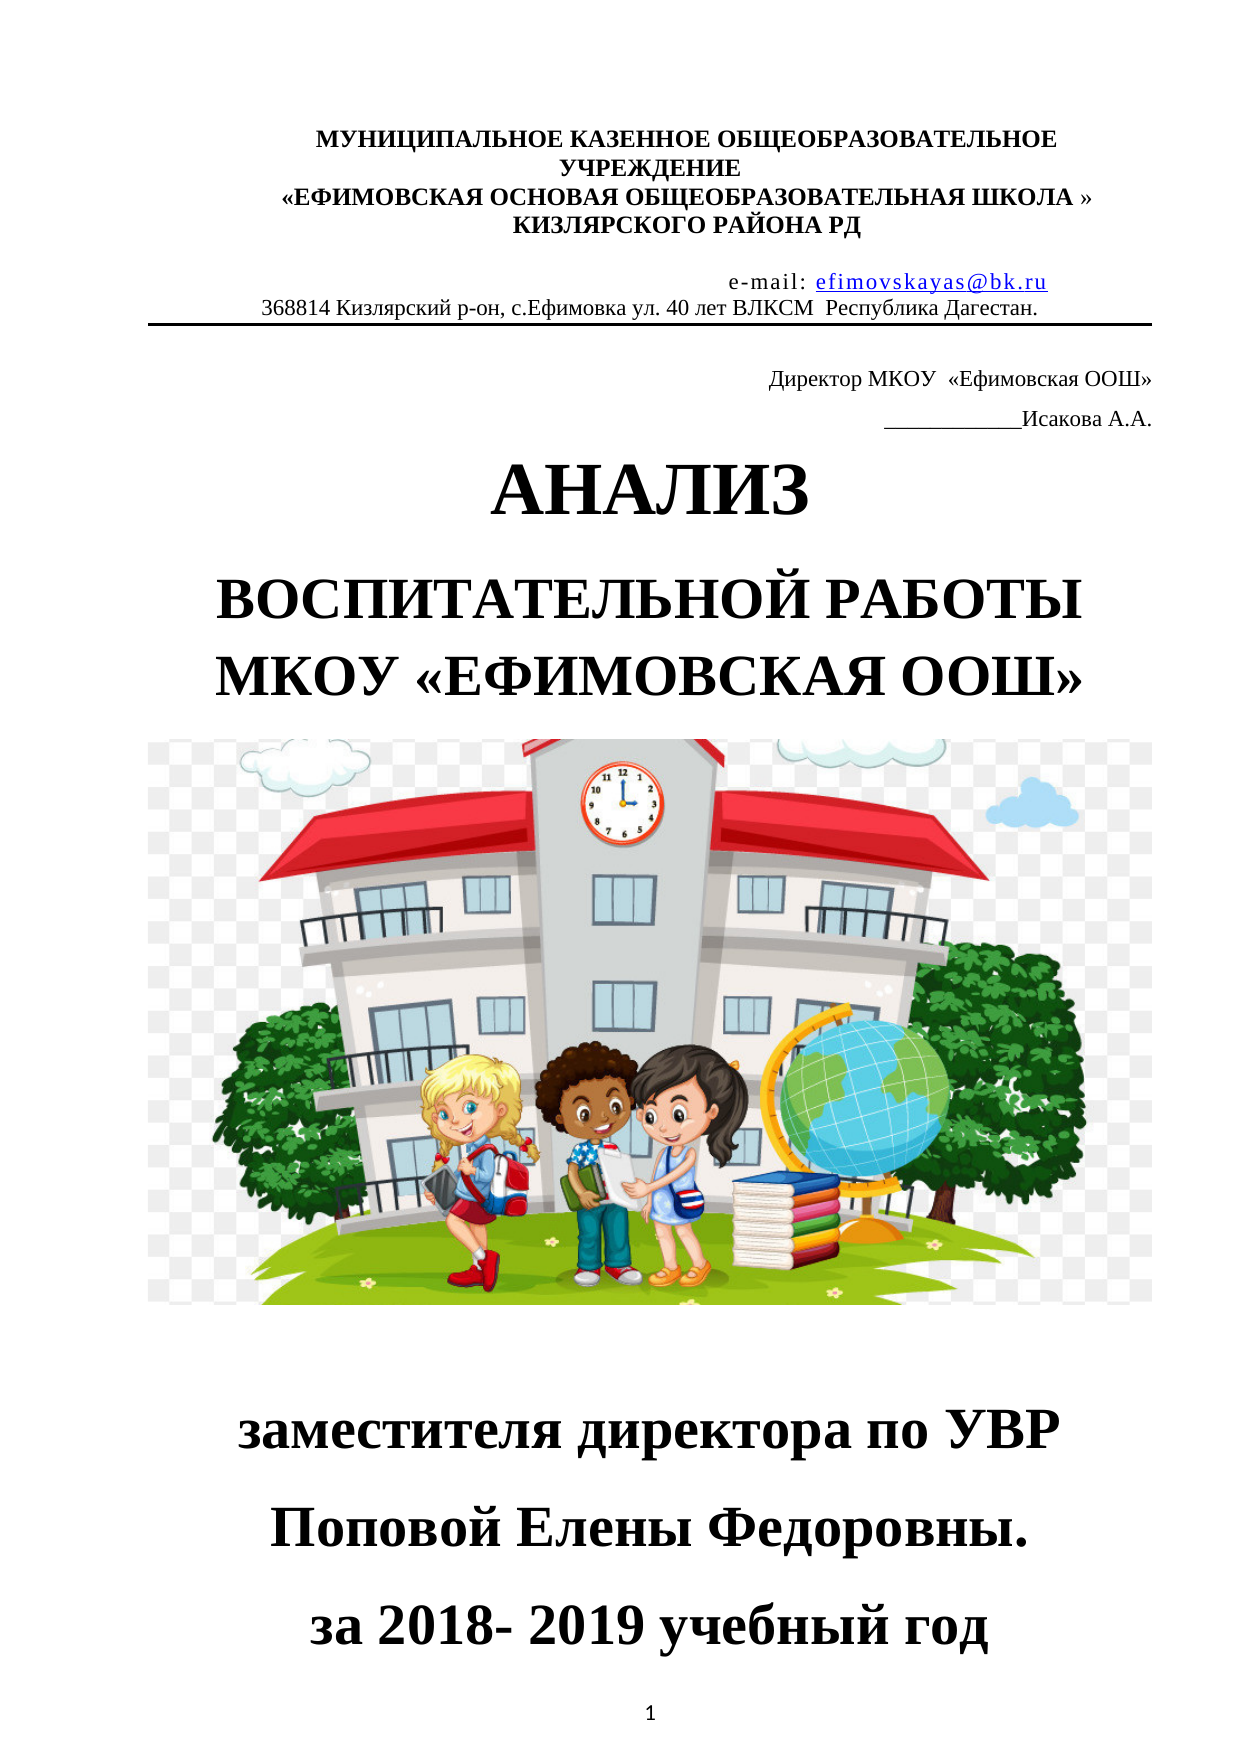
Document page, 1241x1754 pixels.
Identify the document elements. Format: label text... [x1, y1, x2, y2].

text за 2018- 2019 учебный год [147, 1590, 1152, 1657]
text КИЗЛЯРСКОГО РАЙОНА РД [147, 210, 1152, 239]
text заместителя директора по УВР [147, 1394, 1152, 1461]
text Директор МКОУ «Ефимовская ООШ» [147, 365, 1152, 392]
picture [147, 739, 1152, 1305]
text Поповой Елены Федоровны. [147, 1492, 1152, 1559]
text АНАЛИЗ [147, 444, 1152, 531]
text e-mail: efimovskayas@bk.ru [147, 268, 1152, 294]
text МУНИЦИПАЛЬНОЕ КАЗЕННОЕ ОБЩЕОБРАЗОВАТЕЛЬНОЕ УЧРЕЖДЕНИЕ [147, 124, 1152, 182]
text ВОСПИТАТЕЛЬНОЙ РАБОТЫ МКОУ «ЕФИМОВСКАЯ ООШ» [147, 564, 1152, 708]
text ____________Исакова А.А. [147, 405, 1152, 431]
text 368814 Кизлярский р-он, с.Ефимовка ул. 40 лет ВЛКСМ Республика Дагестан. [147, 294, 1152, 326]
text «ЕФИМОВСКАЯ ОСНОВАЯ ОБЩЕОБРАЗОВАТЕЛЬНАЯ ШКОЛА » [147, 182, 1152, 210]
